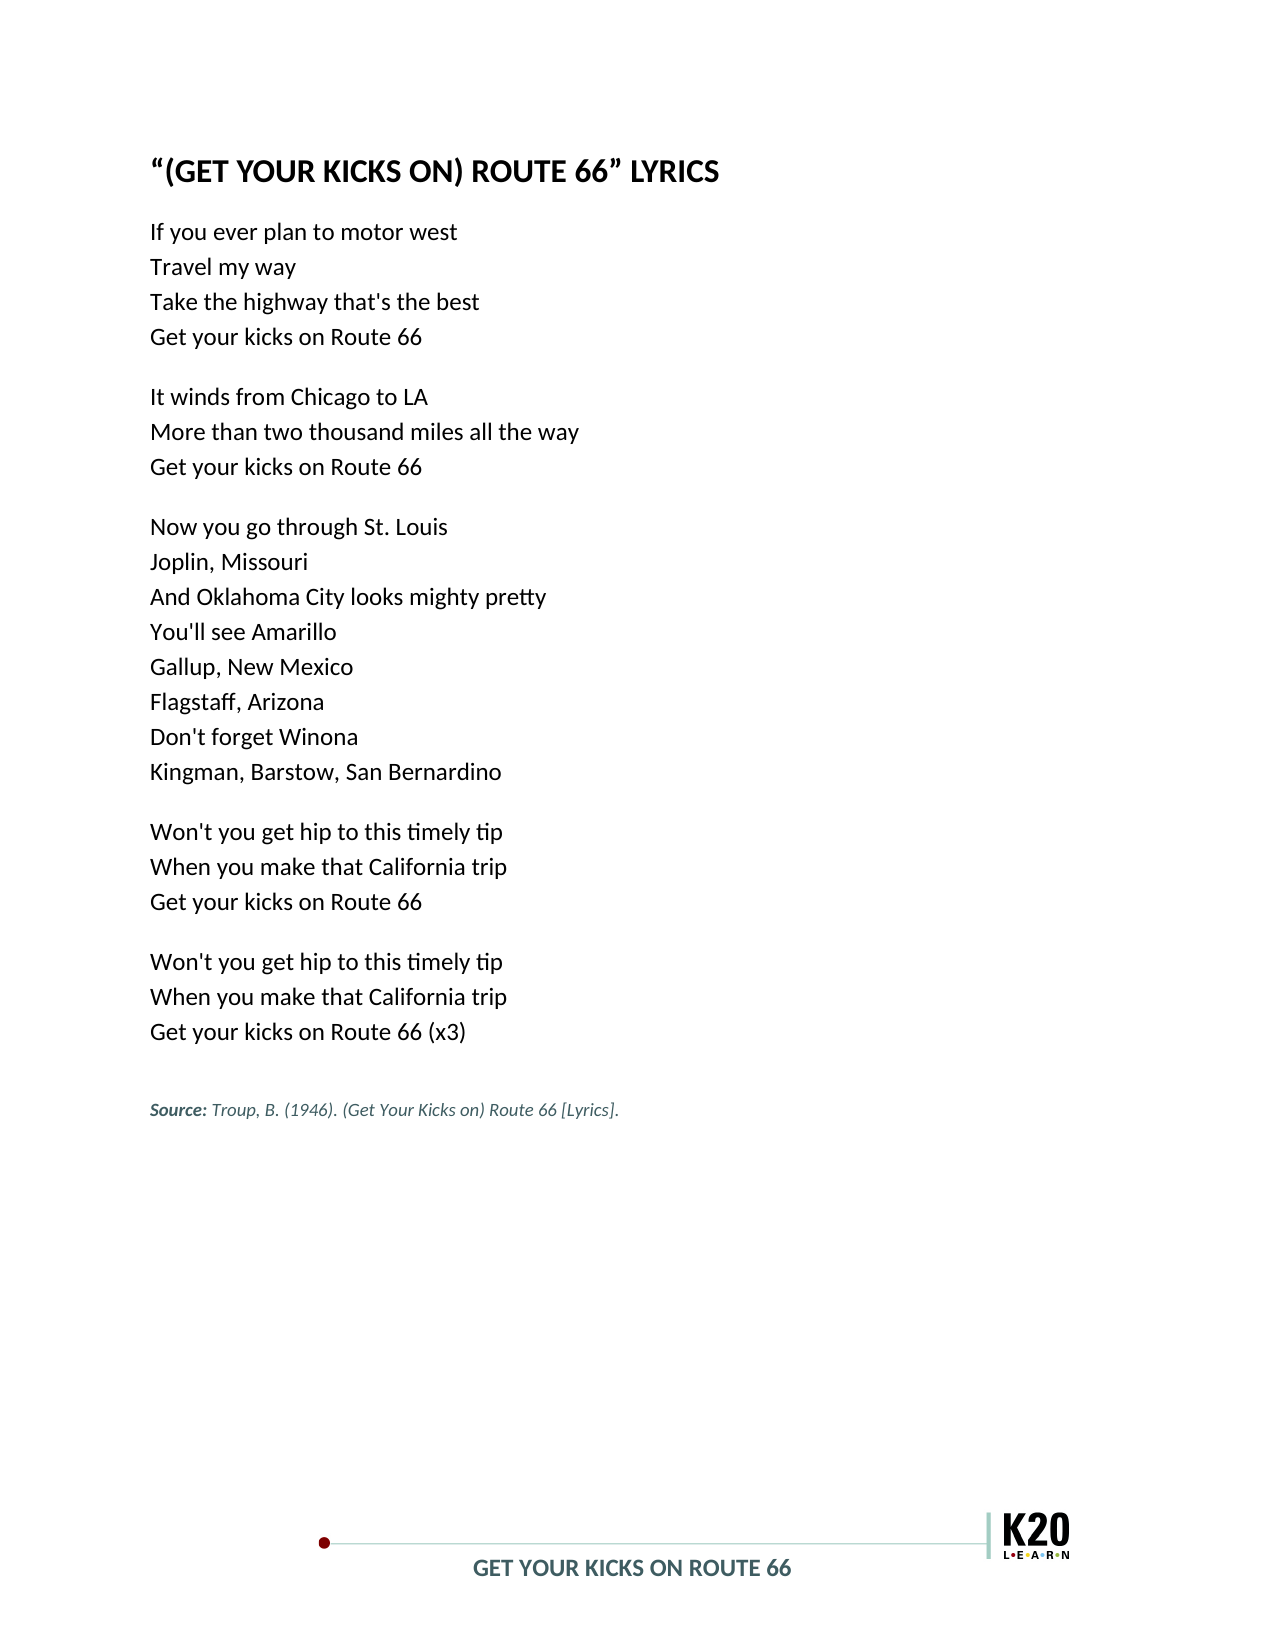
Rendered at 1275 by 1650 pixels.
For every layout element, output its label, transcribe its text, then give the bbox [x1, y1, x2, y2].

text Get your kicks on Route 66 (x3) [150, 1016, 1125, 1046]
text More than two thousand miles all the way [150, 416, 1125, 446]
text Kingman, Barstow, San Bernardino [150, 756, 1125, 786]
text Get your kicks on Route 66 [150, 451, 1125, 481]
title “(Get Your Kicks on) Route 66” Lyrics [150, 150, 1125, 191]
text Now you go through St. Louis [150, 511, 1125, 541]
picture [318, 1509, 1069, 1562]
text Won't you get hip to this timely tip [150, 946, 1125, 976]
text Source: Troup, B. (1946). (Get Your Kicks on) Route 66 [Lyrics]. [150, 1098, 1125, 1121]
text Flagstaff, Arizona [150, 686, 1125, 716]
text Take the highway that's the best [150, 286, 1125, 316]
text Joplin, Missouri [150, 546, 1125, 576]
text Travel my way [150, 251, 1125, 281]
text It winds from Chicago to LA [150, 381, 1125, 411]
text Don't forget Winona [150, 721, 1125, 751]
text When you make that California trip [150, 851, 1125, 881]
text You'll see Amarillo [150, 616, 1125, 646]
text Get your kicks on Route 66 [150, 321, 1125, 351]
text If you ever plan to motor west [150, 216, 1125, 246]
text Gallup, New Mexico [150, 651, 1125, 681]
text Get your kicks on Route 66 [150, 886, 1125, 916]
text And Oklahoma City looks mighty pretty [150, 581, 1125, 611]
text Won't you get hip to this timely tip [150, 816, 1125, 846]
text When you make that California trip [150, 981, 1125, 1011]
